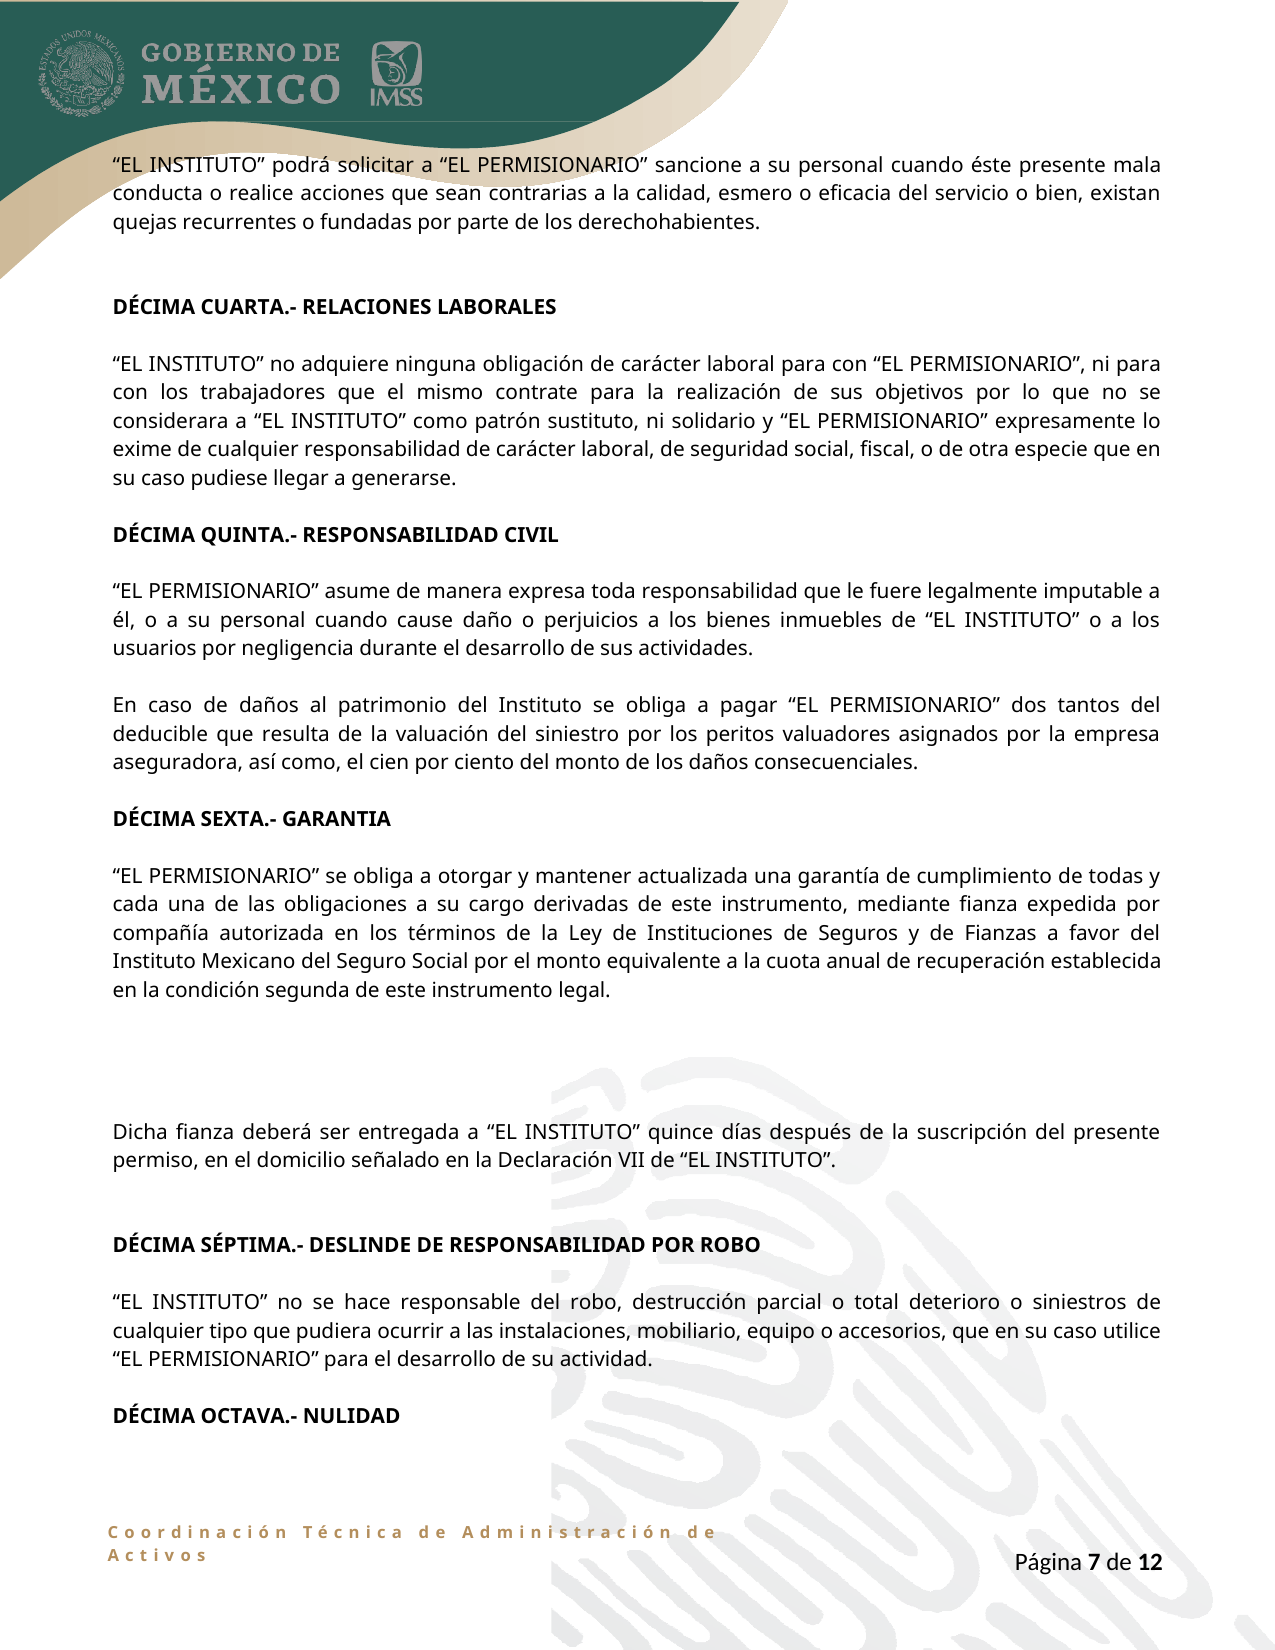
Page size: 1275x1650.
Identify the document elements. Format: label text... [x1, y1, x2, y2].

text “EL PERMISIONARIO” se obliga a otorgar y mantener actualizada una garantía de cumplimiento de todas y cada una de las obligaciones a su cargo derivadas de este instrumento, mediante fianza expedida por compañía autorizada en los términos de la Ley de Instituciones de Seguros y de Fianzas a favor del Instituto Mexicano del Seguro Social por el monto equivalente a la cuota anual de recuperación establecida en la condición segunda de este instrumento legal. [112, 861, 1162, 1003]
text DÉCIMA QUINTA.- RESPONSABILIDAD CIVIL [112, 520, 1162, 548]
picture [551, 1057, 1275, 1650]
text “EL PERMISIONARIO” asume de manera expresa toda responsabilidad que le fuere legalmente imputable a él, o a su personal cuando cause daño o perjuicios a los bienes inmuebles de “EL INSTITUTO” o a los usuarios por negligencia durante el desarrollo de sus actividades. [112, 577, 1162, 662]
text “EL INSTITUTO” no adquiere ninguna obligación de carácter laboral para con “EL PERMISIONARIO”, ni para con los trabajadores que el mismo contrate para la realización de sus objetivos por lo que no se considerara a “EL INSTITUTO” como patrón sustituto, ni solidario y “EL PERMISIONARIO” expresamente lo exime de cualquier responsabilidad de carácter laboral, de seguridad social, fiscal, o de otra especie que en su caso pudiese llegar a generarse. [112, 349, 1162, 491]
text “EL INSTITUTO” no se hace responsable del robo, destrucción parcial o total deterioro o siniestros de cualquier tipo que pudiera ocurrir a las instalaciones, mobiliario, equipo o accesorios, que en su caso utilice “EL PERMISIONARIO” para el desarrollo de su actividad. [112, 1287, 1162, 1373]
text Dicha fianza deberá ser entregada a “EL INSTITUTO” quince días después de la suscripción del presente permiso, en el domicilio señalado en la Declaración VII de “EL INSTITUTO”. [112, 1117, 1162, 1174]
text DÉCIMA SEXTA.- GARANTIA [112, 804, 1162, 832]
text “EL INSTITUTO” podrá solicitar a “EL PERMISIONARIO” sancione a su personal cuando éste presente mala conducta o realice acciones que sean contrarias a la calidad, esmero o eficacia del servicio o bien, existan quejas recurrentes o fundadas por parte de los derechohabientes. [112, 150, 1162, 235]
picture [38, 30, 125, 117]
text DÉCIMA CUARTA.- RELACIONES LABORALES [112, 292, 1162, 321]
picture [141, 43, 340, 104]
text DÉCIMA SÉPTIMA.- DESLINDE DE RESPONSABILIDAD POR ROBO [112, 1231, 1162, 1259]
text DÉCIMA OCTAVA.- NULIDAD [112, 1401, 1162, 1430]
text En caso de daños al patrimonio del Instituto se obliga a pagar “EL PERMISIONARIO” dos tantos del deducible que resulta de la valuación del siniestro por los peritos valuadores asignados por la empresa aseguradora, así como, el cien por ciento del monto de los daños consecuenciales. [112, 690, 1162, 776]
picture [370, 41, 423, 106]
